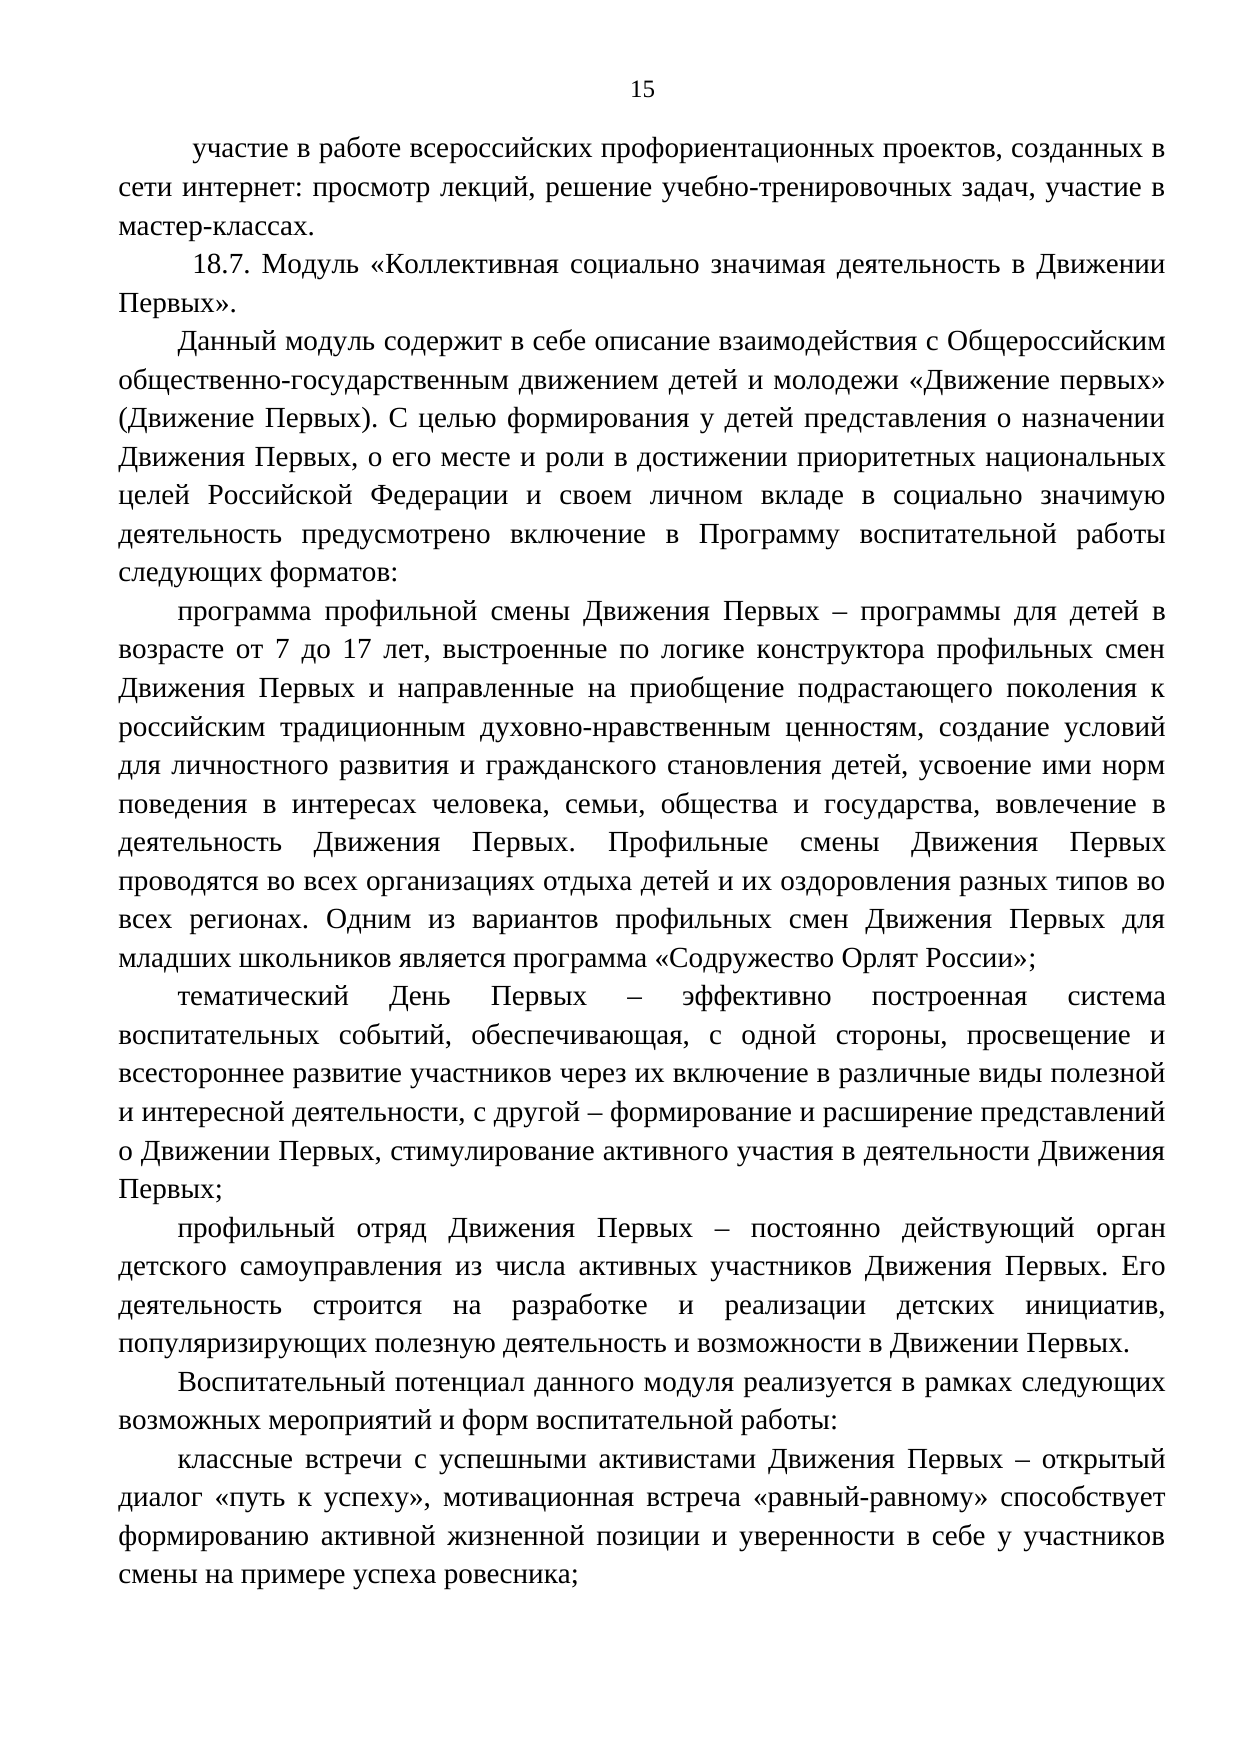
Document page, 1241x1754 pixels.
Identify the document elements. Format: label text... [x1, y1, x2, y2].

text тематический День Первых – эффективно построенная система воспитательных событий, обеспечивающая, с одной стороны, просвещение и всестороннее развитие участников через их включение в различные виды полезной и интересной деятельности, с другой – формирование и расширение представлений о Движении Первых, стимулирование активного участия в деятельности Движения Первых; [118, 978, 1167, 1205]
text Данный модуль содержит в себе описание взаимодействия с Общероссийским общественно-государственным движением детей и молодежи «Движение первых» (Движение Первых). С целью формирования у детей представления о назначении Движения Первых, о его месте и роли в достижении приоритетных национальных целей Российской Федерации и своем личном вкладе в социально значимую деятельность предусмотрено включение в Программу воспитательной работы следующих форматов: [118, 323, 1167, 588]
text классные встречи с успешными активистами Движения Первых – открытый диалог «путь к успеху», мотивационная встреча «равный-равному» способствует формированию активной жизненной позиции и уверенности в себе у участников смены на примере успеха ровесника; [118, 1441, 1167, 1590]
text программа профильной смены Движения Первых – программы для детей в возрасте от 7 до 17 лет, выстроенные по логике конструктора профильных смен Движения Первых и направленные на приобщение подрастающего поколения к российским традиционным духовно-нравственным ценностям, создание условий для личностного развития и гражданского становления детей, усвоение ими норм поведения в интересах человека, семьи, общества и государства, вовлечение в деятельность Движения Первых. Профильные смены Движения Первых проводятся во всех организациях отдыха детей и их оздоровления разных типов во всех регионах. Одним из вариантов профильных смен Движения Первых для младших школьников является программа «Содружество Орлят России»; [118, 593, 1167, 863]
text профильный отряд Движения Первых – постоянно действующий орган детского самоуправления из числа активных участников Движения Первых. Его деятельность строится на разработке и реализации детских инициатив, популяризирующих полезную деятельность и возможности в Движении Первых. [118, 1210, 1167, 1359]
text Воспитательный потенциал данного модуля реализуется в рамках следующих возможных мероприятий и форм воспитательной работы: [118, 1364, 1167, 1436]
text участие в работе всероссийских профориентационных проектов, созданных в сети интернет: просмотр лекций, решение учебно-тренировочных задач, участие в мастер-классах. [118, 131, 1166, 241]
text 18.7. Модуль «Коллективная социально значимая деятельность в Движении Первых». [118, 246, 1166, 318]
